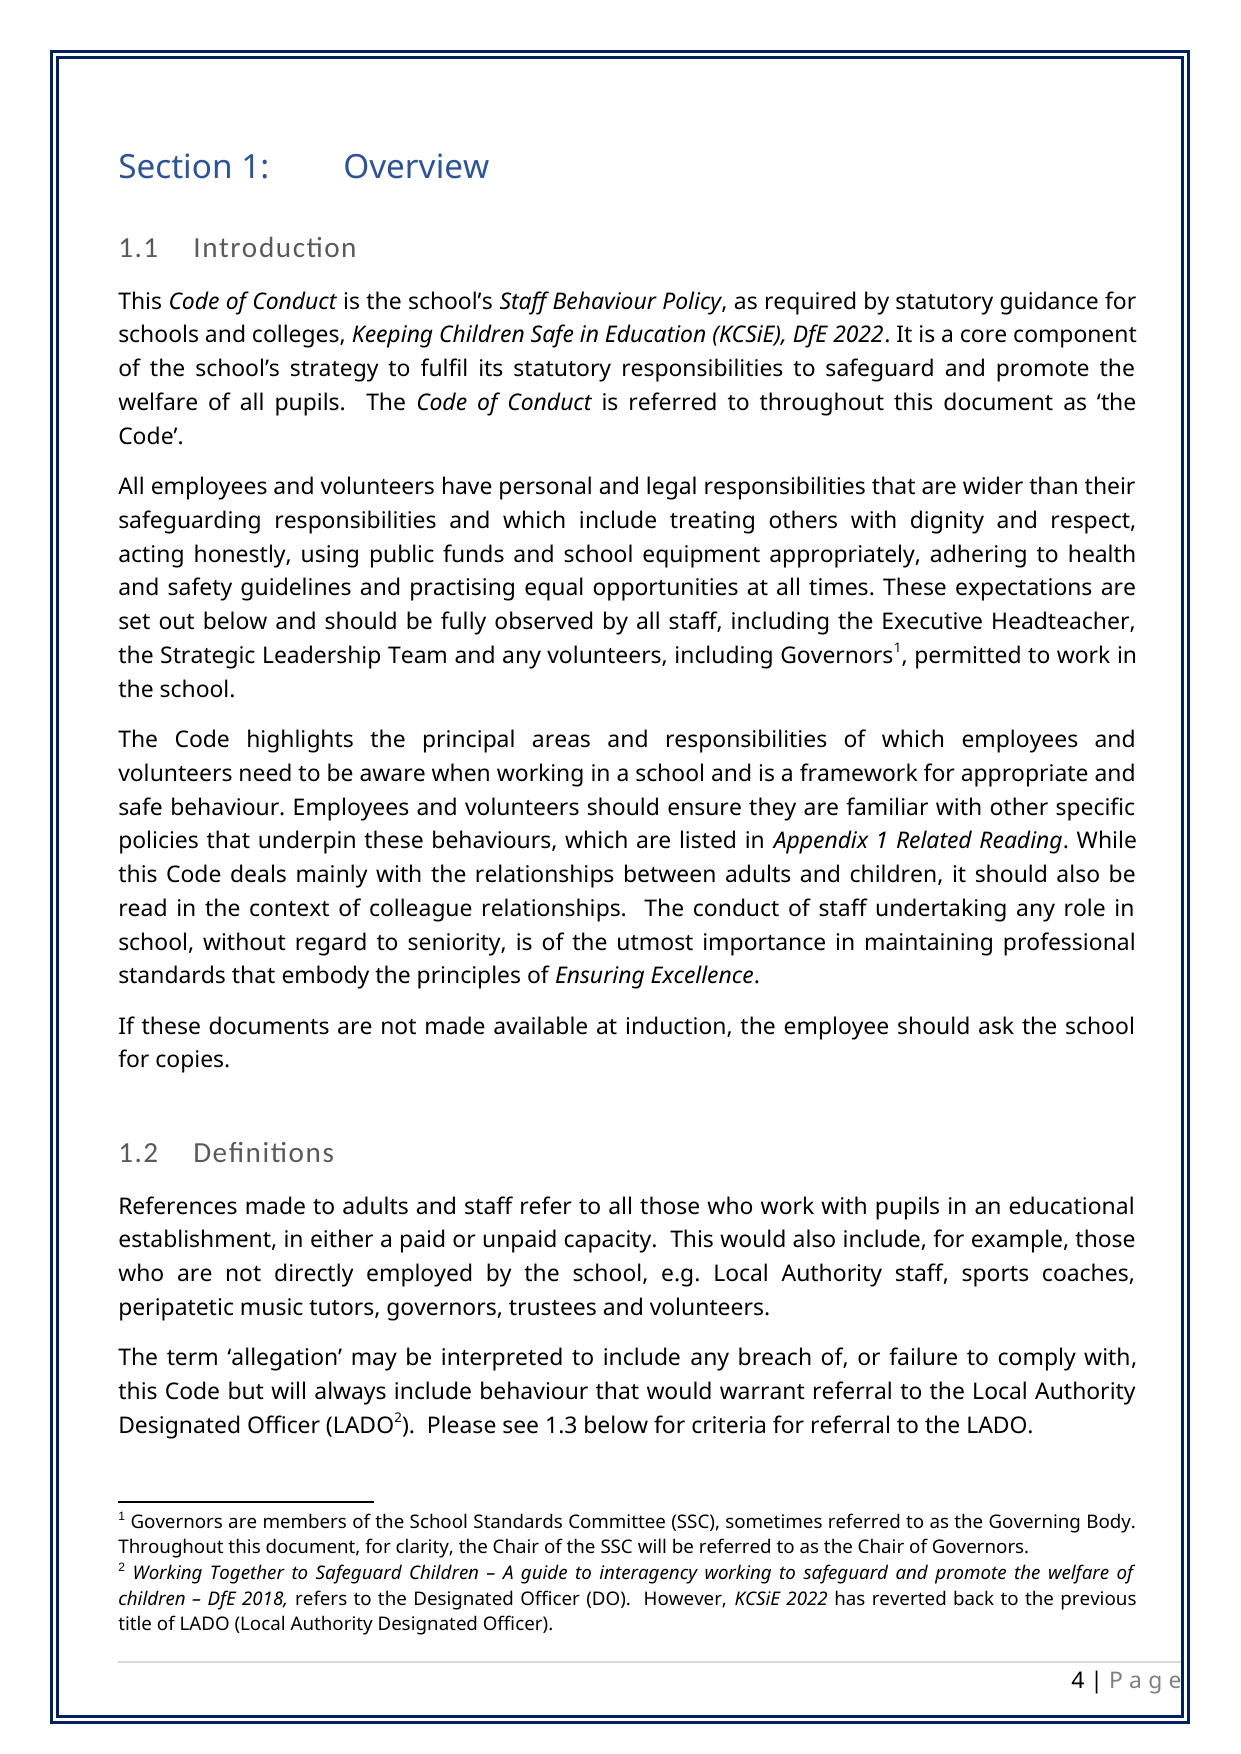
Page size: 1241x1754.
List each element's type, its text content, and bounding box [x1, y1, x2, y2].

text All employees and volunteers have personal and legal responsibilities that are wider than their safeguarding responsibilities and which include treating others with dignity and respect, acting honestly, using public funds and school equipment appropriately, adhering to health and safety guidelines and practising equal opportunities at all times. These expectations are set out below and should be fully observed by all staff, including the Executive Headteacher, the Strategic Leadership Team and any volunteers, including Governors, permitted to work in the school. [118, 470, 1137, 704]
text If these documents are not made available at induction, the employee should ask the school for copies. [118, 1010, 1137, 1075]
text This Code of Conduct is the school’s Staff Behaviour Policy, as required by statutory guidance for schools and colleges, Keeping Children Safe in Education (KCSiE), DfE 2022. It is a core component of the school’s strategy to fulfil its statutory responsibilities to safeguard and promote the welfare of all pupils. The Code of Conduct is referred to throughout this document as ‘the Code’. [118, 285, 1137, 451]
subtitle 1.2 Definitions [118, 1134, 1137, 1170]
text The term ‘allegation’ may be interpreted to include any breach of, or failure to comply with, this Code but will always include behaviour that would warrant referral to the Local Authority Designated Officer (LADO). Please see 1.3 below for criteria for referral to the LADO. [118, 1341, 1137, 1440]
subtitle Section 1: Overview [118, 143, 1137, 188]
subtitle 1.1 Introduction [118, 229, 1137, 265]
text The Code highlights the principal areas and responsibilities of which employees and volunteers need to be aware when working in a school and is a framework for appropriate and safe behaviour. Employees and volunteers should ensure they are familiar with other specific policies that underpin these behaviours, which are listed in Appendix 1 Related Reading. While this Code deals mainly with the relationships between adults and children, it should also be read in the context of colleague relationships. The conduct of staff undertaking any role in school, without regard to seniority, is of the utmost importance in maintaining professional standards that embody the principles of Ensuring Excellence. [118, 723, 1137, 991]
text References made to adults and staff refer to all those who work with pupils in an educational establishment, in either a paid or unpaid capacity. This would also include, for example, those who are not directly employed by the school, e.g. Local Authority staff, sports coaches, peripatetic music tutors, governors, trustees and volunteers. [118, 1190, 1137, 1322]
